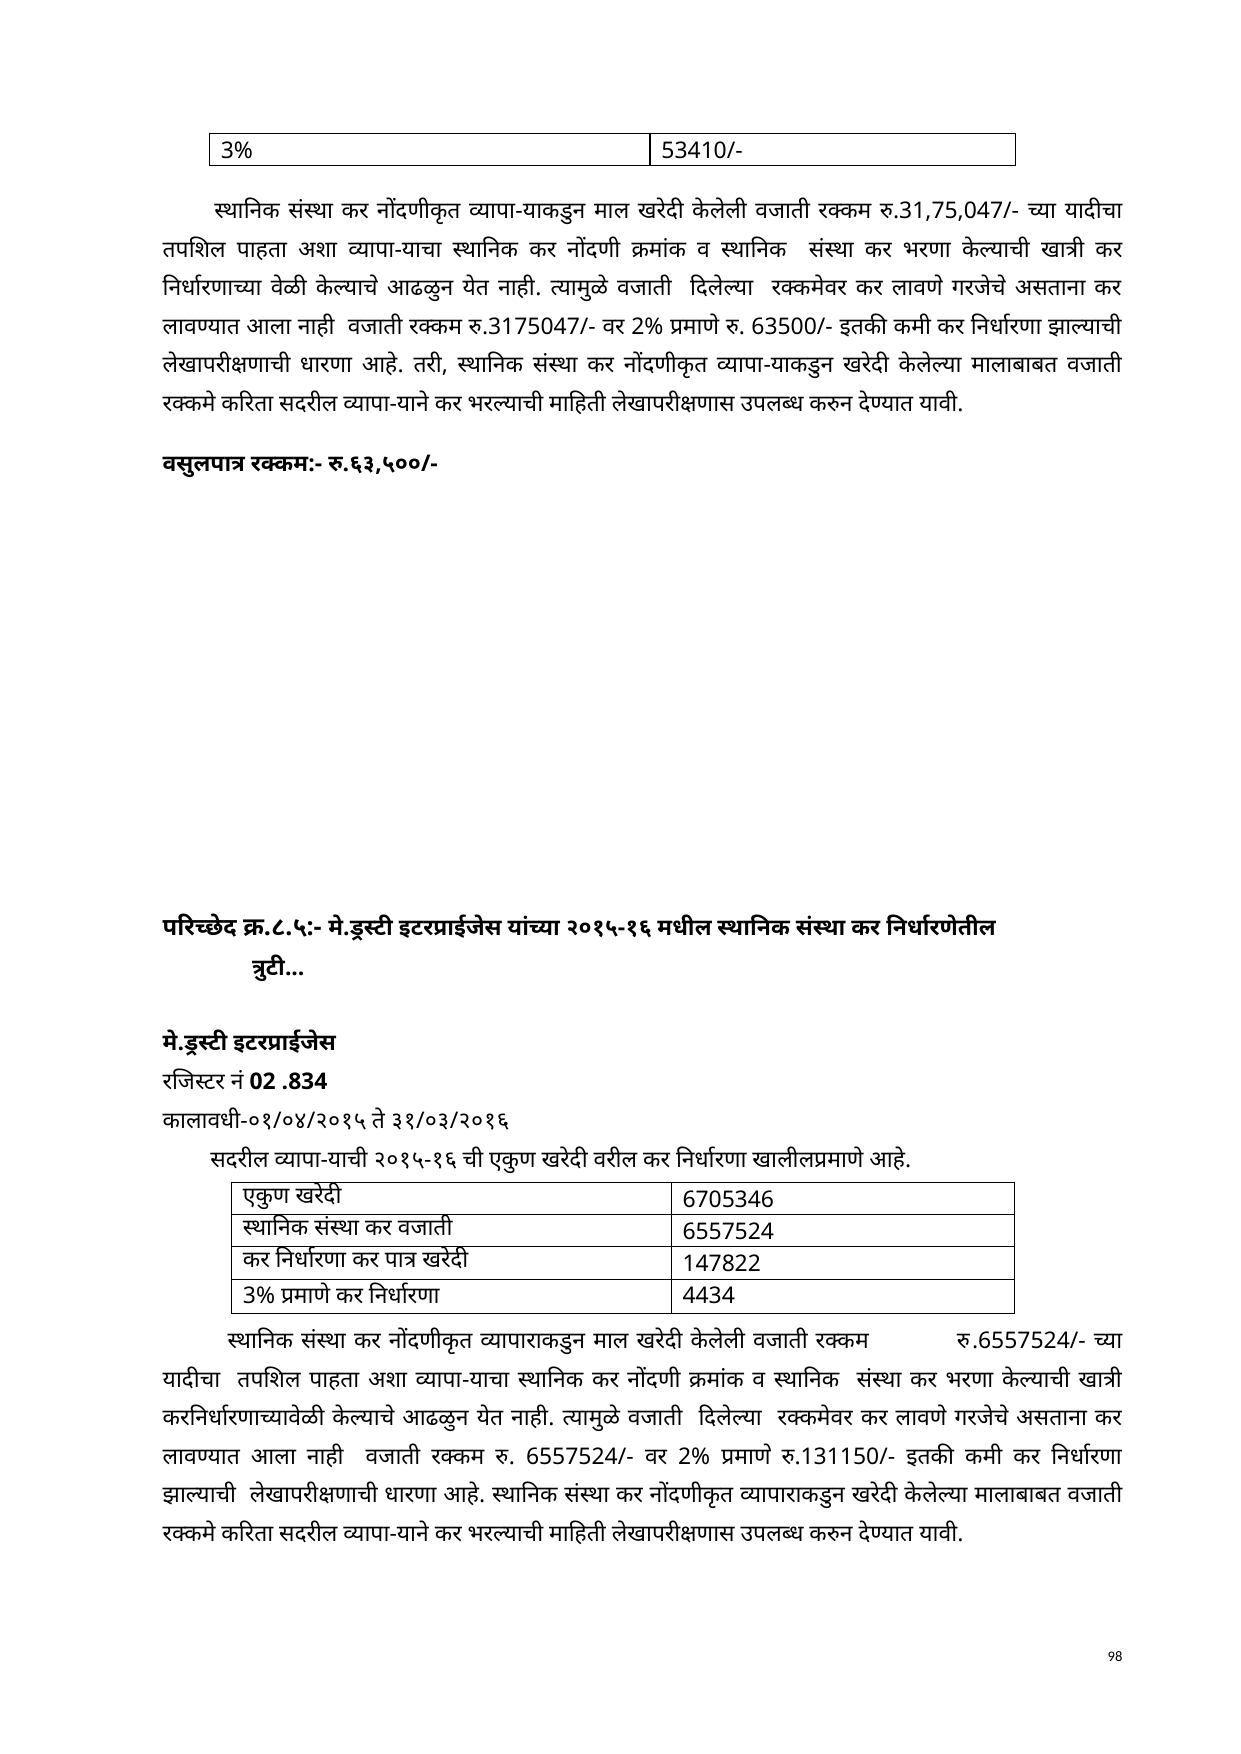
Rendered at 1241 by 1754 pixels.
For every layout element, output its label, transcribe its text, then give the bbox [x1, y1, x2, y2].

text रजिस्टर नं 02 .834 [162, 1065, 1122, 1099]
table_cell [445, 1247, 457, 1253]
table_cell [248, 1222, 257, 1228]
text मे.ड्रस्टी इटरप्राईजेस [162, 1026, 1122, 1060]
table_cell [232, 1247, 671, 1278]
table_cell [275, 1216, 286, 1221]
text त्रुटी... [162, 951, 1122, 985]
text सदरील व्यापा-याची २०१५-१६ ची एकुण खरेदी वरील कर निर्धारणा खालीलप्रमाणे आहे. [162, 1143, 1122, 1177]
text स्थानिक संस्था कर नोंदणीकृत व्यापा-याकडुन माल खरेदी केलेली वजाती रक्कम रु.31,75,047/- च्या यादीचा तपशिल पाहता अशा व्यापा-याचा स्थानिक कर नोंदणी क्रमांक व स्थानिक संस्था कर भरणा केल्याची खात्री कर निर्धारणाच्या वेळी केल्याचे आढळुन येत नाही. त्यामुळे वजाती दिलेल्या रक्कमेवर कर लावणे गरजेचे असताना कर लावण्यात आला नाही वजाती रक्कम रु.3175047/- वर 2% प्रमाणे रु. 63500/- इतकी कमी कर निर्धारणा झाल्याची लेखापरीक्षणाची धारणा आहे. तरी, स्थानिक संस्था कर नोंदणीकृत व्यापा-याकडुन खरेदी केलेल्या मालाबाबत वजाती रक्कमे करिता सदरील व्यापा-याने कर भरल्याची माहिती लेखापरीक्षणास उपलब्ध करुन देण्यात यावी. [162, 194, 1122, 421]
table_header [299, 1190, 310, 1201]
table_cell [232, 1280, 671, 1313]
text वसुलपात्र रक्कम:- रु.६३,५००/- [162, 447, 1122, 481]
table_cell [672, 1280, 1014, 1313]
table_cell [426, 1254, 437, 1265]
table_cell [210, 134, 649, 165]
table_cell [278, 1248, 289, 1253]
text कालावधी-०१/०४/२०१५ ते ३१/०३/२०१६ [162, 1104, 1122, 1138]
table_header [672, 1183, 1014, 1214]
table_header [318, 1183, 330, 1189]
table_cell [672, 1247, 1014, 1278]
text स्थानिक संस्था कर नोंदणीकृत व्यापाराकडुन माल खरेदी केलेली वजाती रक्कम रु.6557524/- च्या यादीचा तपशिल पाहता अशा व्यापा-याचा स्थानिक कर नोंदणी क्रमांक व स्थानिक संस्था कर भरणा केल्याची खात्री करनिर्धारणाच्यावेळी केल्याचे आढळुन येत नाही. त्यामुळे वजाती दिलेल्या रक्कमेवर कर लावणे गरजेचे असताना कर लावण्यात आला नाही वजाती रक्कम रु. 6557524/- वर 2% प्रमाणे रु.131150/- इतकी कमी कर निर्धारणा झाल्याची लेखापरीक्षणाची धारणा आहे. स्थानिक संस्था कर नोंदणीकृत व्यापाराकडुन खरेदी केलेल्या मालाबाबत वजाती रक्कमे करिता सदरील व्यापा-याने कर भरल्याची माहिती लेखापरीक्षणास उपलब्ध करुन देण्यात यावी. [162, 1324, 1122, 1551]
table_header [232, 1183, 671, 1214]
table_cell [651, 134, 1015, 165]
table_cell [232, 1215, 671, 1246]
text परिच्छेद क्र.८.५:- मे.ड्रस्टी इटरप्राईजेस यांच्या २०१५-१६ मधील स्थानिक संस्था कर निर्धारणेतील [162, 909, 1122, 946]
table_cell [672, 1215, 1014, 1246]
